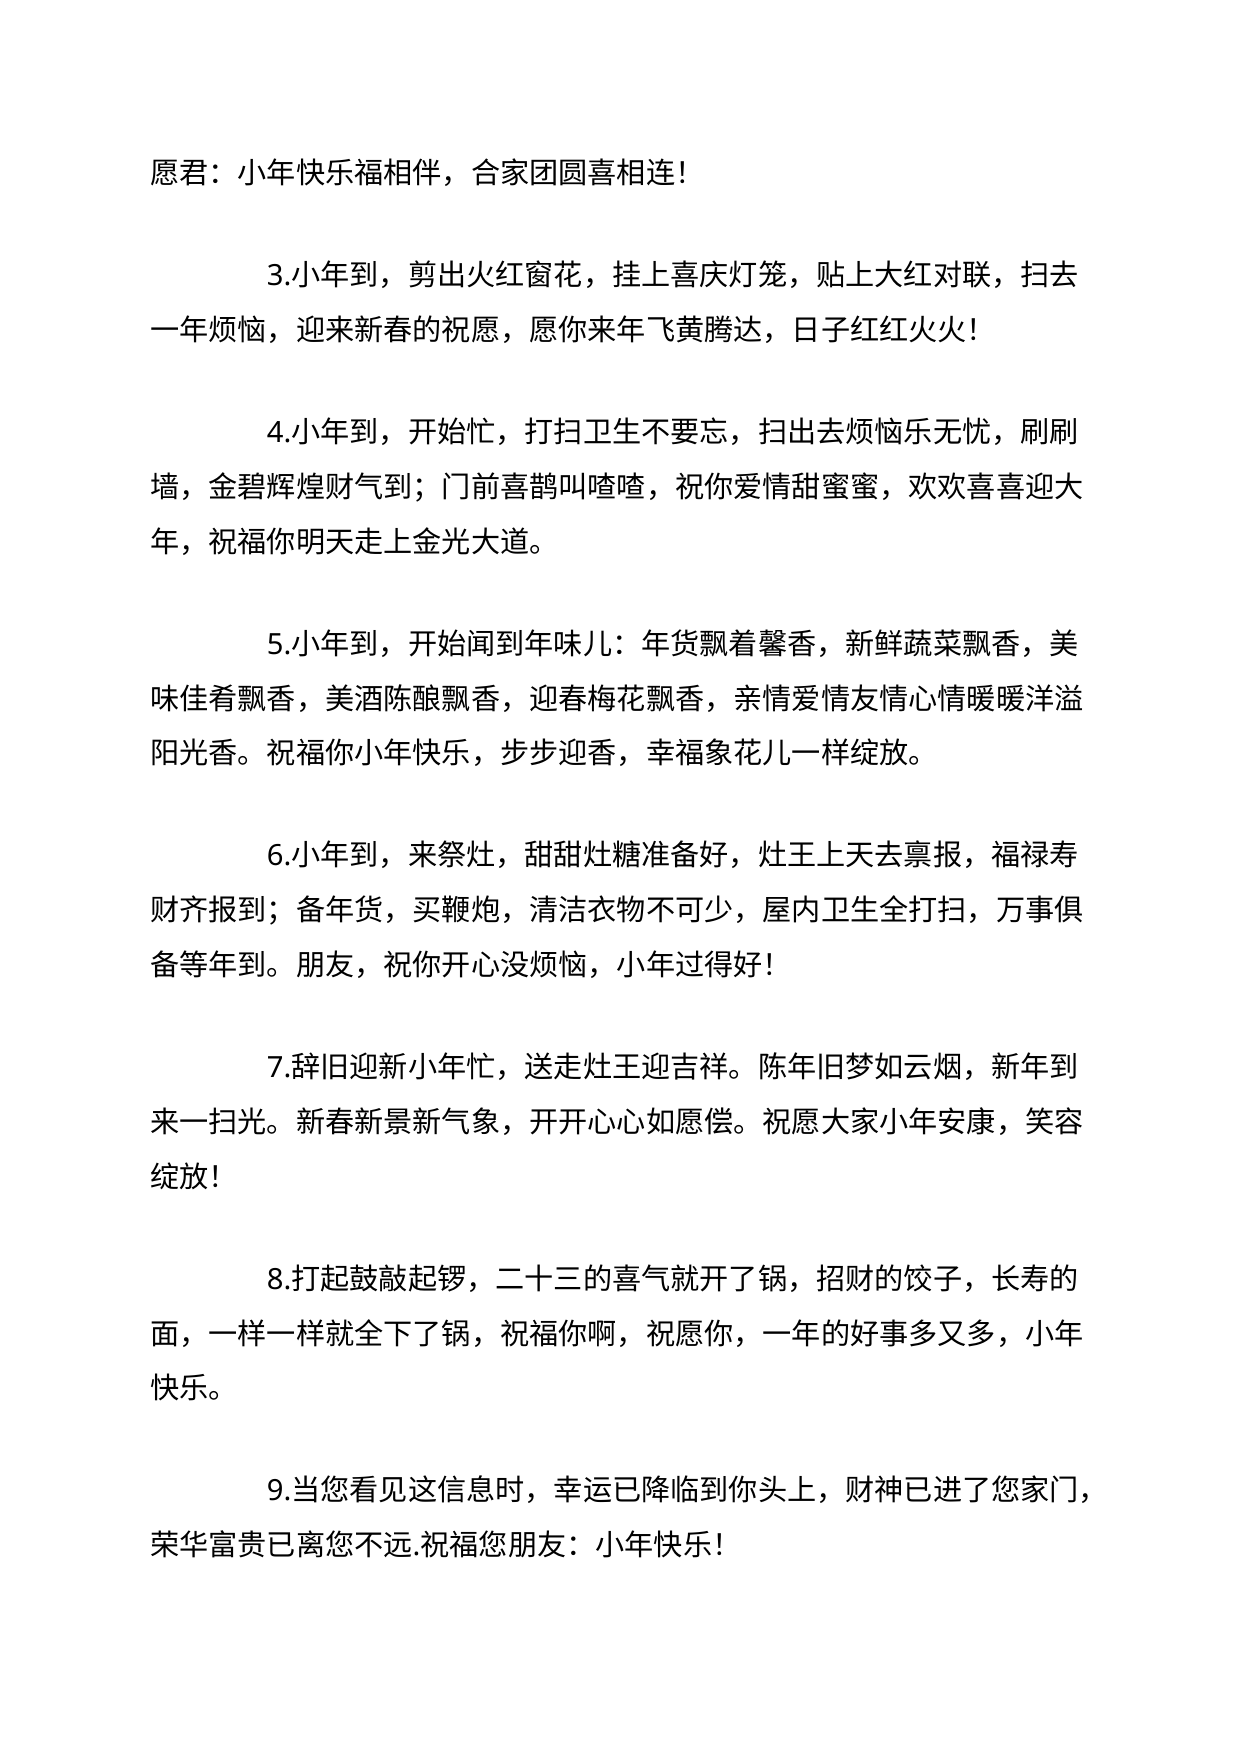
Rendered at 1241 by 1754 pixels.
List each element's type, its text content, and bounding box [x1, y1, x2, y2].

text 5.小年到，开始闻到年味儿：年货飘着馨香，新鲜蔬菜飘香，美味佳肴飘香，美酒陈酿飘香，迎春梅花飘香，亲情爱情友情心情暖暖洋溢阳光香。祝福你小年快乐，步步迎香，幸福象花儿一样绽放。 [150, 620, 1090, 772]
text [150, 150, 1090, 192]
text 3.小年到，剪出火红窗花，挂上喜庆灯笼，贴上大红对联，扫去一年烦恼，迎来新春的祝愿，愿你来年飞黄腾达，日子红红火火！ [150, 252, 1090, 349]
text 9.当您看见这信息时，幸运已降临到你头上，财神已进了您家门，荣华富贵已离您不远.祝福您朋友：小年快乐！ [150, 1467, 1090, 1564]
text 6.小年到，来祭灶，甜甜灶糖准备好，灶王上天去禀报，福禄寿财齐报到；备年货，买鞭炮，清洁衣物不可少，屋内卫生全打扫，万事俱备等年到。朋友，祝你开心没烦恼，小年过得好！ [150, 832, 1090, 984]
text 4.小年到，开始忙，打扫卫生不要忘，扫出去烦恼乐无忧，刷刷墙，金碧辉煌财气到；门前喜鹊叫喳喳，祝你爱情甜蜜蜜，欢欢喜喜迎大年，祝福你明天走上金光大道。 [150, 408, 1090, 561]
text 8.打起鼓敲起锣，二十三的喜气就开了锅，招财的饺子，长寿的面，一样一样就全下了锅，祝福你啊，祝愿你，一年的好事多又多，小年快乐。 [150, 1255, 1090, 1407]
text 7.辞旧迎新小年忙，送走灶王迎吉祥。陈年旧梦如云烟，新年到来一扫光。新春新景新气象，开开心心如愿偿。祝愿大家小年安康，笑容绽放！ [150, 1043, 1090, 1196]
